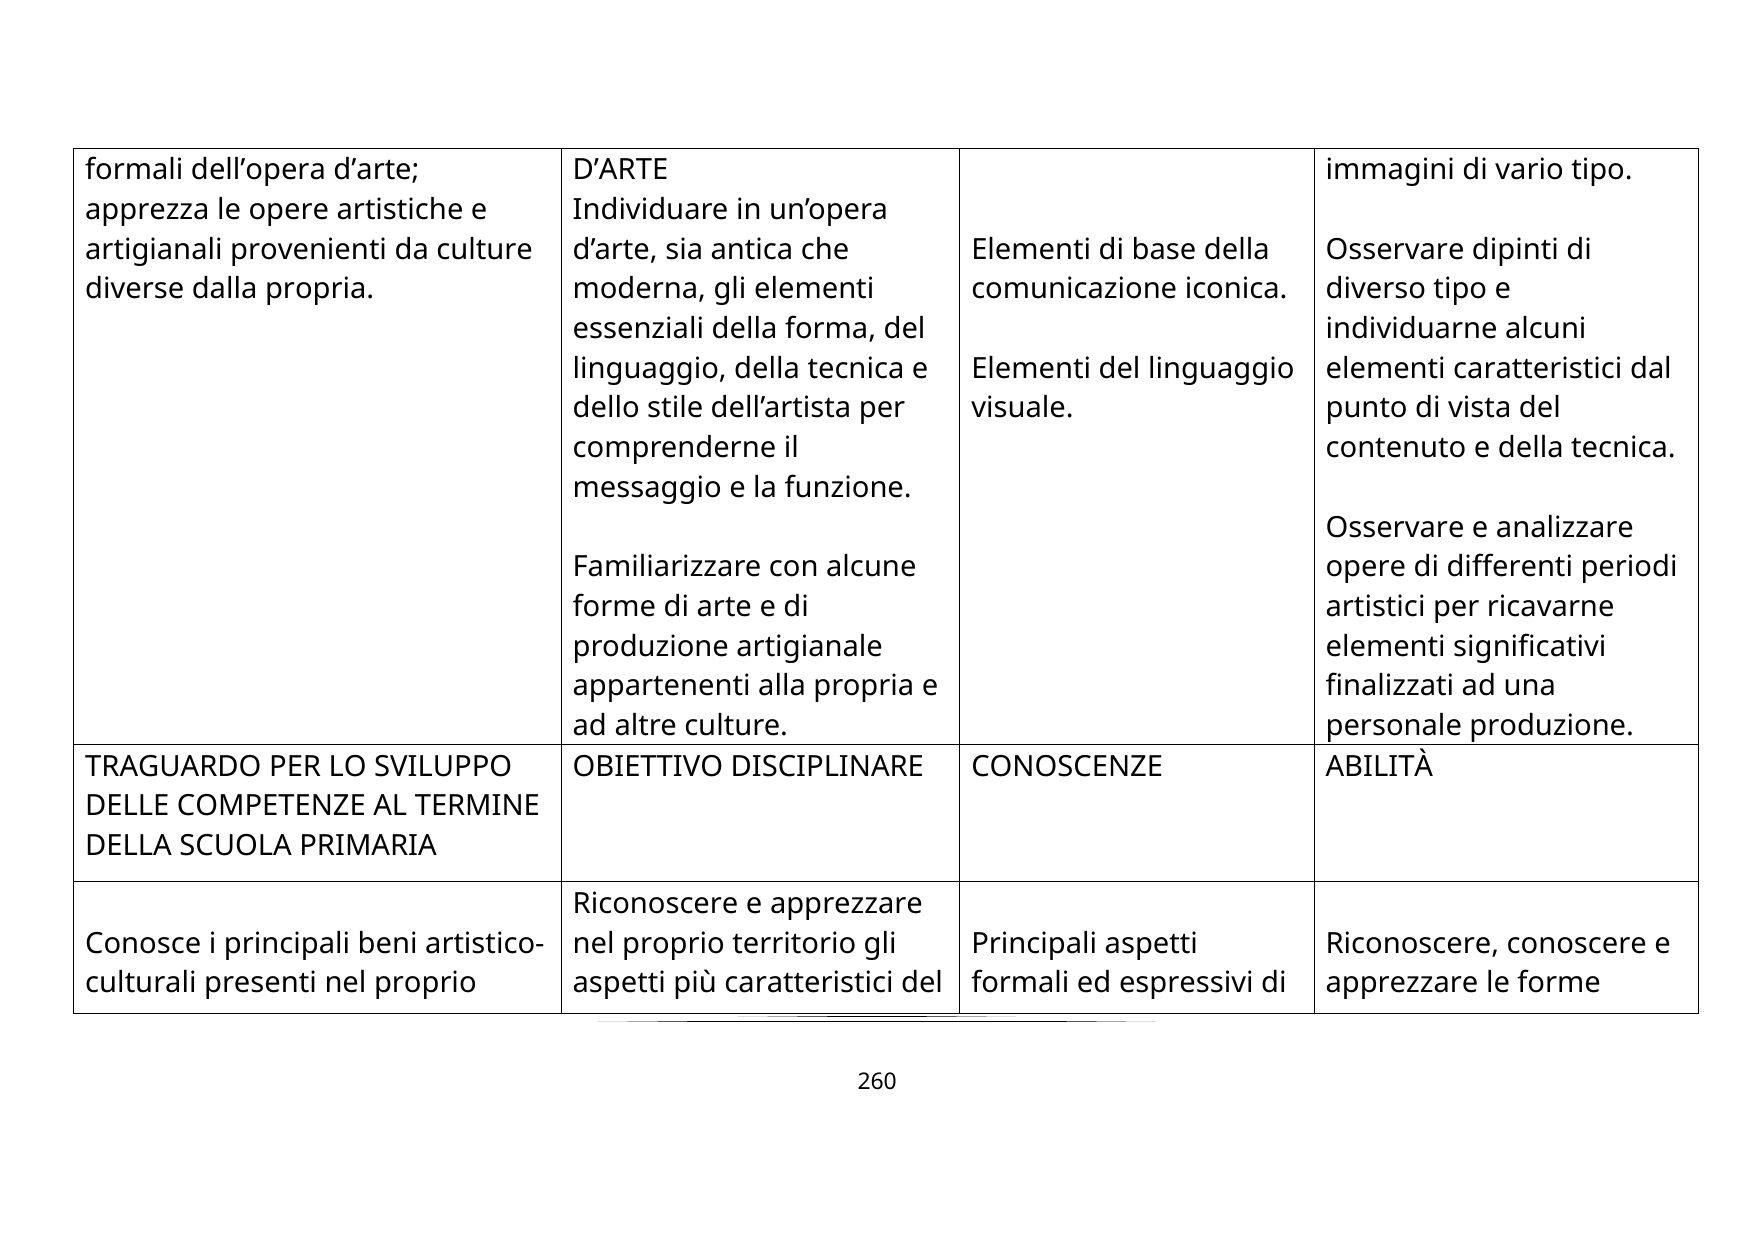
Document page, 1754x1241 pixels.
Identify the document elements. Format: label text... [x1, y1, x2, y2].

table_cell ABILITÀ [1315, 745, 1698, 881]
table_cell TRAGUARDO PER LO SVILUPPO DELLE COMPETENZE AL TERMINE DELLA SCUOLA PRIMARIA [74, 745, 561, 881]
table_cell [960, 882, 1314, 1013]
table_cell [1315, 882, 1698, 1013]
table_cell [562, 882, 959, 1013]
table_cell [74, 149, 561, 744]
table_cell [1315, 149, 1698, 744]
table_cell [960, 149, 1314, 744]
table_cell OBIETTIVO DISCIPLINARE [562, 745, 959, 881]
table_cell CONOSCENZE [960, 745, 1314, 881]
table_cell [562, 149, 959, 744]
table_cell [74, 882, 561, 1013]
